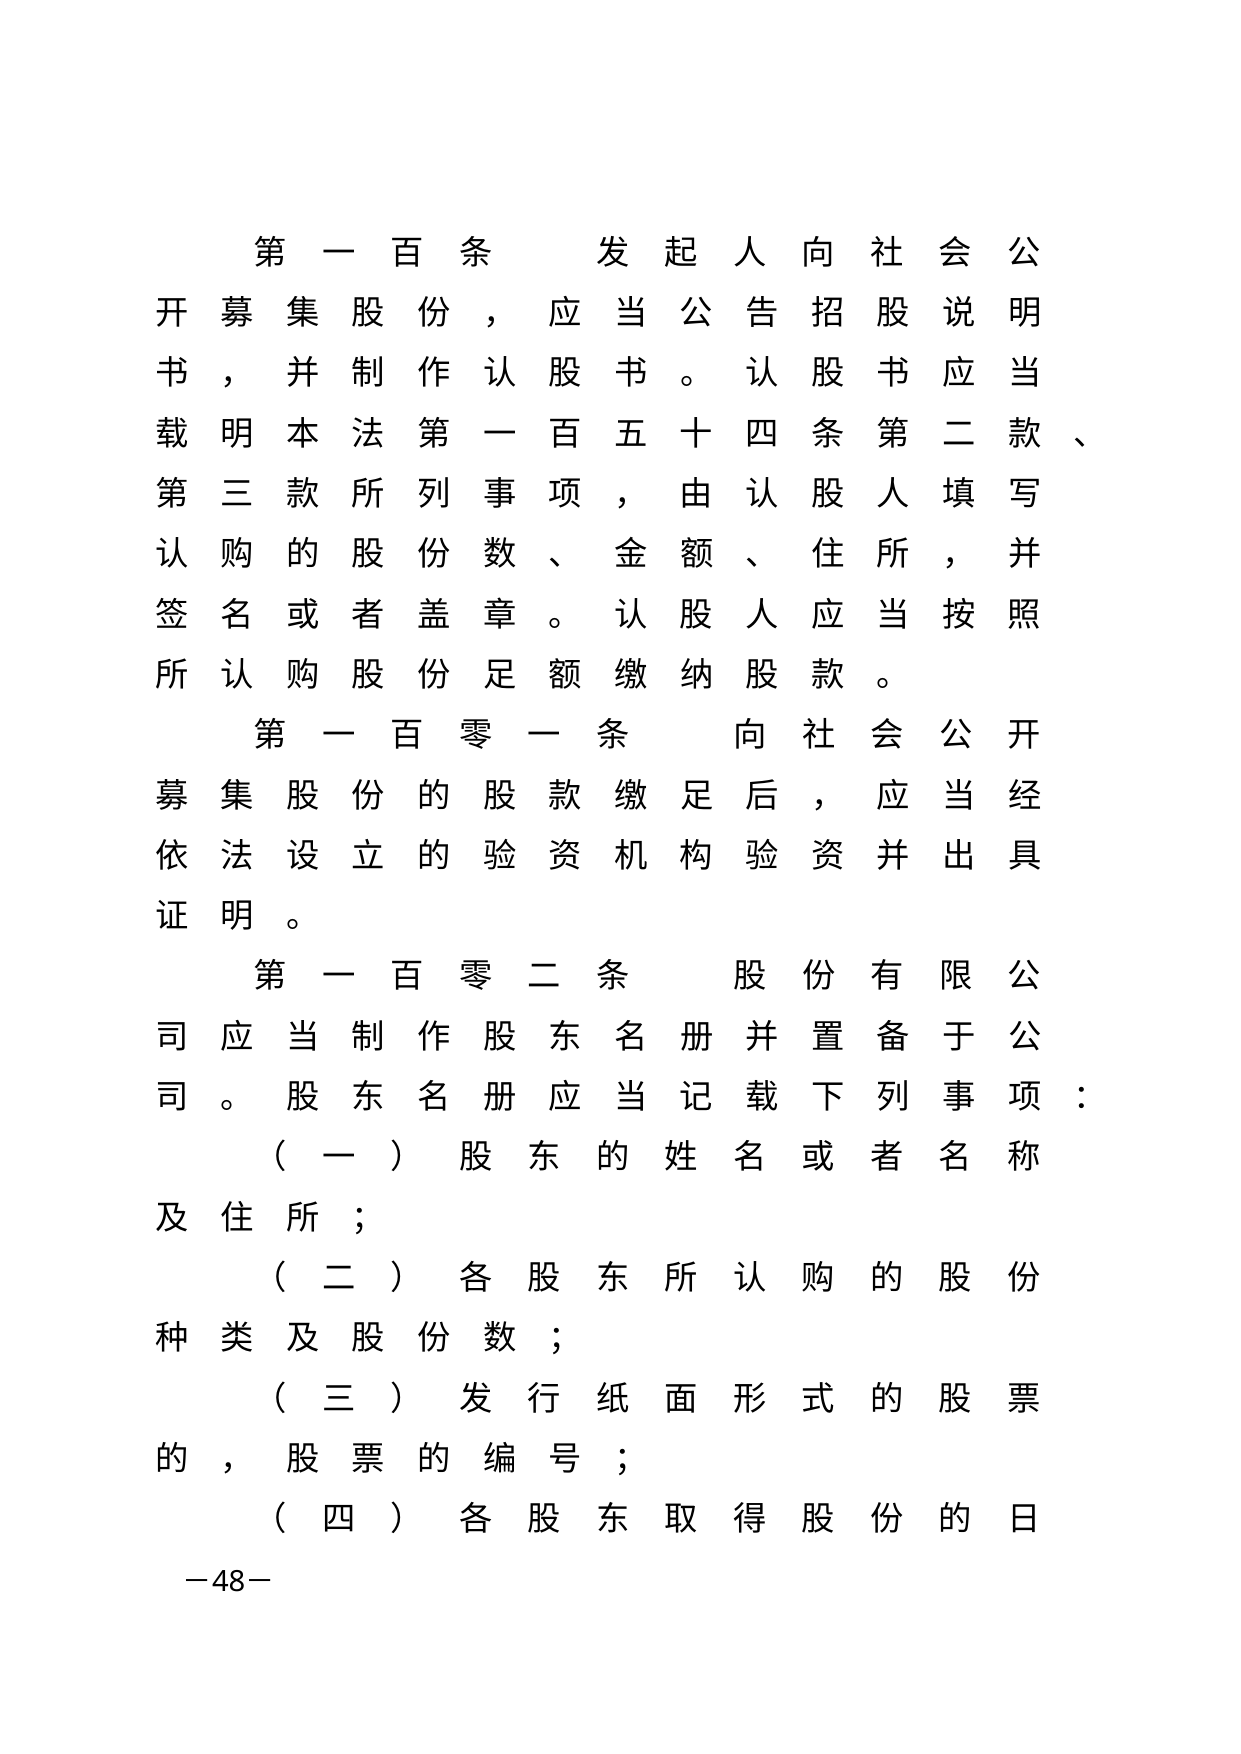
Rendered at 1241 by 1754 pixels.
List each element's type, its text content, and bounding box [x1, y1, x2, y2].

text （二）各股东所认购的股份种类及股份数； [155, 1245, 1073, 1365]
text （一）股东的姓名或者名称及住所； [155, 1124, 1073, 1245]
text 第一百零一条 向社会公开募集股份的股款缴足后，应当经依法设立的验资机构验资并出具证明。 [155, 702, 1073, 943]
text 第一百零二条 股份有限公司应当制作股东名册并置备于公司。股东名册应当记载下列事项： [155, 943, 1073, 1124]
text （三）发行纸面形式的股票的，股票的编号； [155, 1365, 1073, 1486]
text 第一百条 发起人向社会公开募集股份，应当公告招股说明书，并制作认股书。认股书应当载明本法第一百五十四条第二款、第三款所列事项，由认股人填写认购的股份数、金额、住所，并签名或者盖章。认股人应当按照所认购股份足额缴纳股款。 [155, 219, 1073, 702]
text （四）各股东取得股份的日期。 [155, 1486, 1073, 1546]
